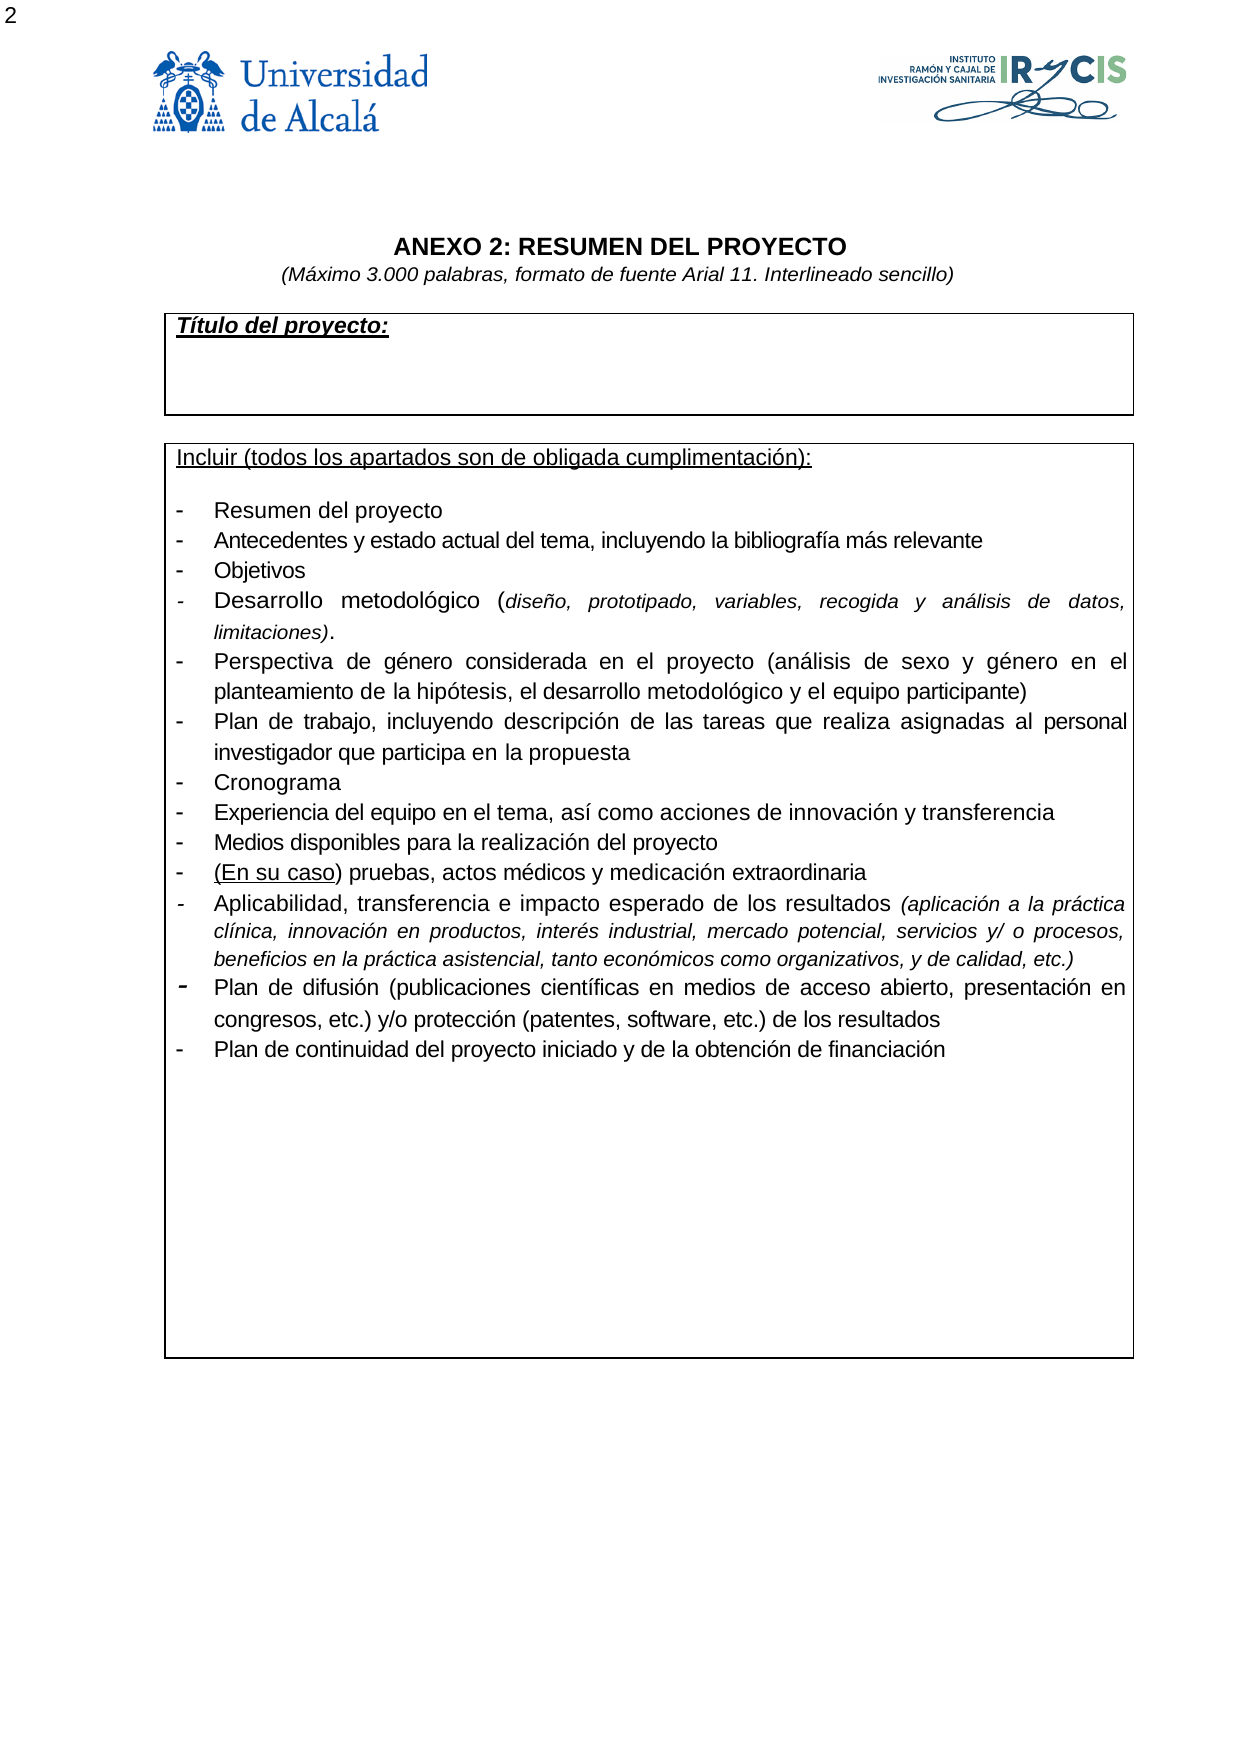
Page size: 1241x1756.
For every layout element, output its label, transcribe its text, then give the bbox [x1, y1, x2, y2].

text (Máximo 3.000 palabras, formato de fuente Arial 11. Interlineado sencillo) [279, 263, 959, 286]
picture [151, 51, 427, 133]
text ANEXO 2: RESUMEN DEL PROYECTO [279, 231, 961, 260]
picture [878, 55, 1127, 122]
